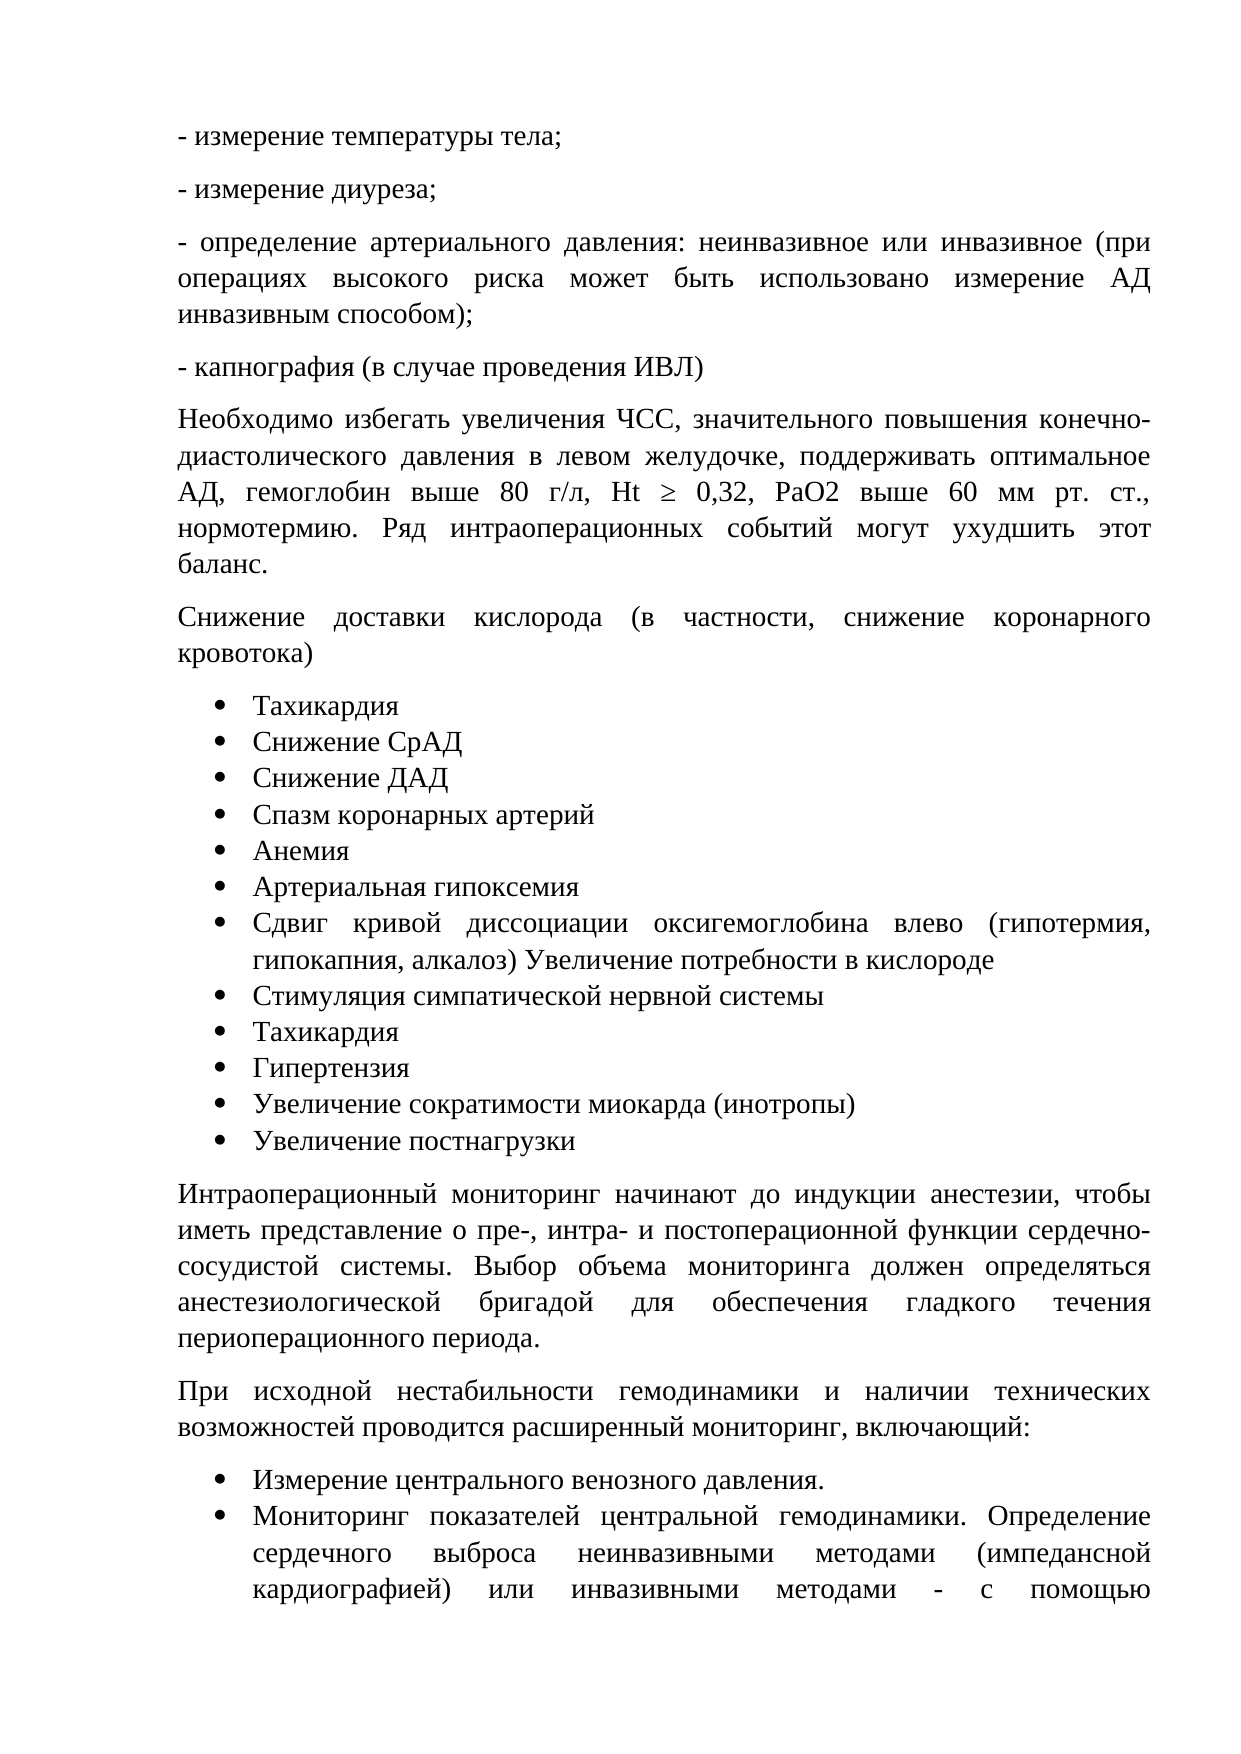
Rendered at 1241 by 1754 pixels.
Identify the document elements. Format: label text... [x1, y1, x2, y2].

text - измерение температуры тела; [177, 118, 1152, 152]
text - определение артериального давления: неинвазивное или инвазивное (при операциях высокого риска может быть использовано измерение АД инвазивным способом); [177, 224, 1152, 329]
list Артериальная гипоксемия [215, 869, 1152, 903]
list Гипертензия [215, 1050, 1152, 1084]
list Спазм коронарных артерий [215, 797, 1152, 830]
list Снижение СрАД [215, 724, 1152, 758]
text При исходной нестабильности гемодинамики и наличии технических возможностей проводится расширенный мониторинг, включающий: [177, 1373, 1152, 1443]
list Анемия [215, 833, 1152, 867]
text Необходимо избегать увеличения ЧСС, значительного повышения конечно-диастолического давления в левом желудочке, поддерживать оптимальное АД, гемоглобин выше 80 г/л, Ht ≥ 0,32, PаО2 выше 60 мм рт. ст., нормотермию. Ряд интраоперационных событий могут ухудшить этот баланс. [177, 402, 1152, 580]
list Сдвиг кривой диссоциации оксигемоглобина влево (гипотермия, гипокапния, алкалоз) Увеличение потребности в кислороде [215, 906, 1152, 975]
list Тахикардия [215, 1014, 1152, 1048]
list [215, 1498, 1152, 1604]
list Увеличение постнагрузки [215, 1123, 1152, 1157]
list Тахикардия [215, 688, 1152, 722]
text Интраоперационный мониторинг начинают до индукции анестезии, чтобы иметь представление о пре-, интра- и постоперационной функции сердечно-сосудистой системы. Выбор объема мониторинга должен определяться анестезиологической бригадой для обеспечения гладкого течения периоперационного периода. [177, 1176, 1152, 1354]
text - капнография (в случае проведения ИВЛ) [177, 349, 1152, 382]
text - измерение диуреза; [177, 171, 1152, 204]
list Снижение ДАД [215, 761, 1152, 794]
list Увеличение сократимости миокарда (инотропы) [215, 1087, 1152, 1120]
text Снижение доставки кислорода (в частности, снижение коронарного кровотока) [177, 599, 1152, 669]
list Измерение центрального венозного давления. [215, 1462, 1152, 1496]
list Стимуляция симпатической нервной системы [215, 978, 1152, 1012]
